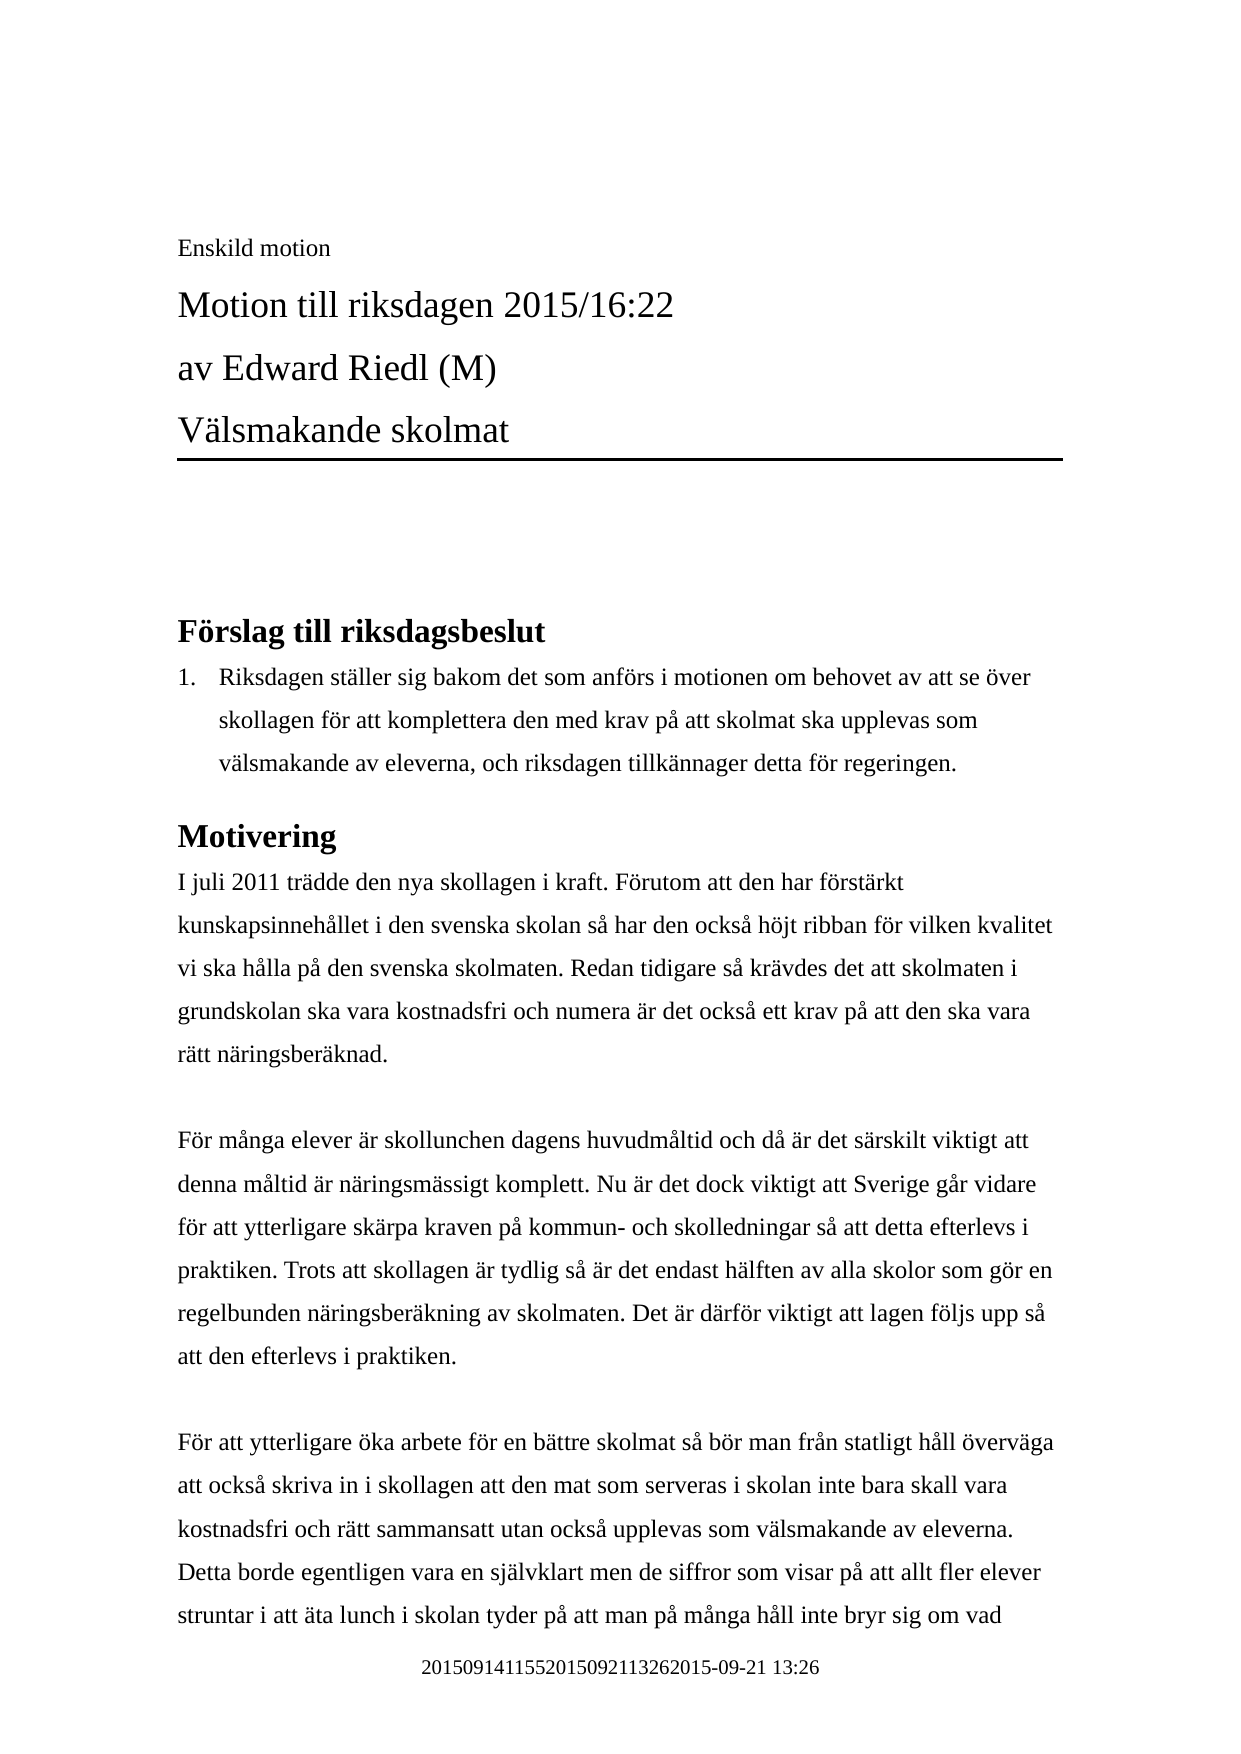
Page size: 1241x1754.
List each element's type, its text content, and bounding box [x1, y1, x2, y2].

subtitle Motivering [177, 816, 1063, 854]
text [177, 1427, 1063, 1629]
text I juli 2011 trädde den nya skollagen i kraft. Förutom att den har förstärkt kunskapsinnehållet i den svenska skolan så har den också höjt ribban för vilken kvalitet vi ska hålla på den svenska skolmaten. Redan tidigare så krävdes det att skolmaten i grundskolan ska vara kostnadsfri och numera är det också ett krav på att den ska vara rätt näringsberäknad. [177, 867, 1063, 1068]
text För många elever är skollunchen dagens huvudmåltid och då är det särskilt viktigt att denna måltid är näringsmässigt komplett. Nu är det dock viktigt att Sverige går vidare för att ytterligare skärpa kraven på kommun- och skolledningar så att detta efterlevs i praktiken. Trots att skollagen är tydlig så är det endast hälften av alla skolor som gör en regelbunden näringsberäkning av skolmaten. Det är därför viktigt att lagen följs upp så att den efterlevs i praktiken. [177, 1126, 1063, 1370]
